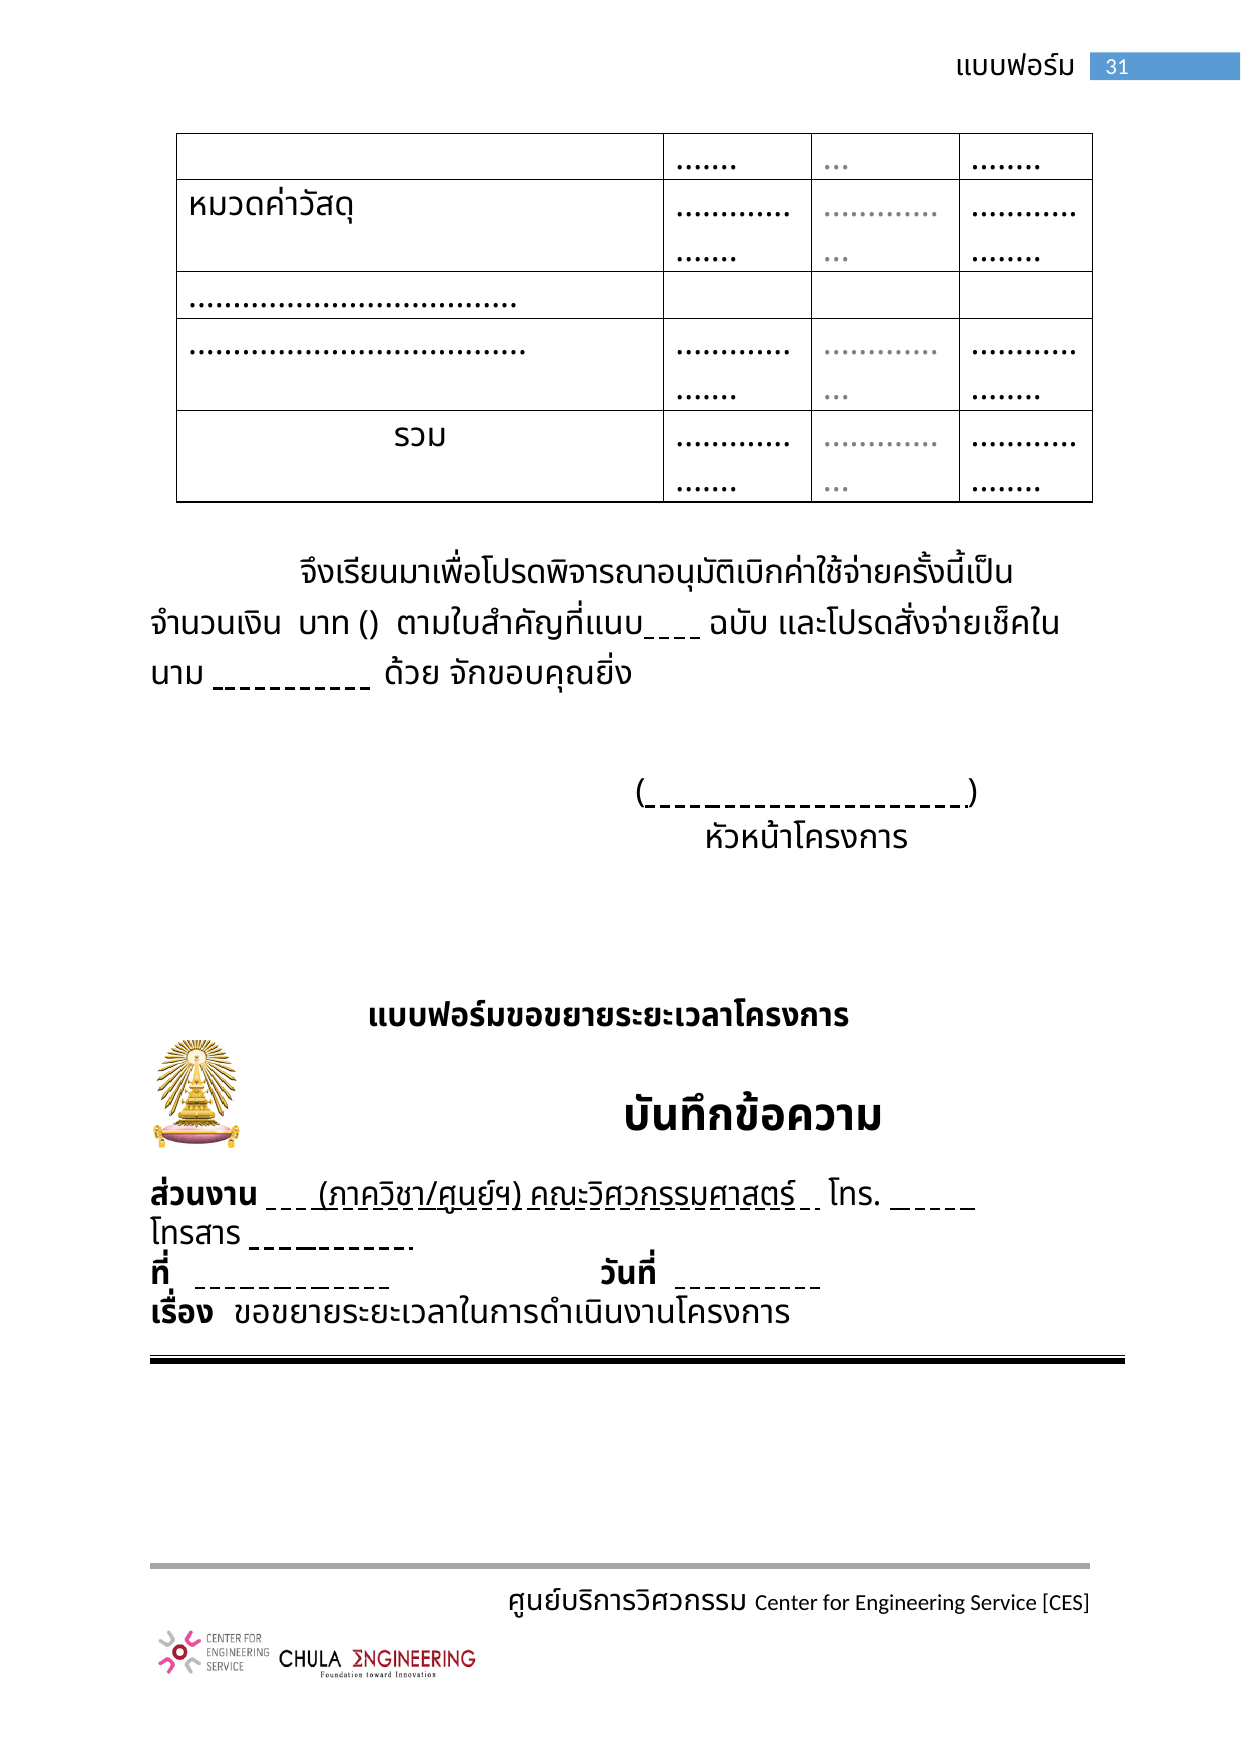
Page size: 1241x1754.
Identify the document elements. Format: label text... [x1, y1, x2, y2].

text บันทึกข้อความ [150, 1082, 1087, 1151]
table_cell .................... [960, 319, 1092, 409]
table_cell .................... [664, 319, 811, 409]
text ( ) [308, 767, 1087, 813]
table_cell [812, 272, 959, 318]
table_cell .................... [664, 180, 811, 271]
table_cell [960, 272, 1092, 318]
table_cell ................ [812, 411, 959, 501]
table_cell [960, 134, 1092, 179]
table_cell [664, 134, 811, 179]
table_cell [177, 134, 663, 179]
text เรื่อง ขอขยายระยะเวลาในการดำเนินงานโครงการ [150, 1292, 1125, 1355]
text หัวหน้าโครงการ [458, 813, 1087, 863]
text จึงเรียนมาเพื่อโปรดพิจารณาอนุมัติเบิกค่าใช้จ่ายครั้งนี้เป็นจำนวนเงิน บาท () ตามใบสำคัญที่แนบ ฉบับ และโปรดสั่งจ่ายเช็คในนาม ด้วย จักขอบคุณยิ่ง [150, 502, 1090, 700]
table_cell ................ [812, 319, 959, 409]
table_cell .................... [664, 411, 811, 501]
table_cell ..................................... [177, 272, 663, 318]
table_cell .................... [960, 411, 1092, 501]
text ส่วนงาน (ภาควิชา/ศูนย์ฯ) คณะวิศวกรรมศาสตร์ โทร. โทรสาร [150, 1173, 1166, 1253]
table_cell ................ [812, 180, 959, 271]
table_cell ................ [812, 134, 959, 179]
table_cell รวม [177, 411, 663, 501]
table_cell [664, 272, 811, 318]
text ที่ วันที่ [150, 1253, 1087, 1292]
table_cell ...................................... [177, 319, 663, 409]
picture [150, 1623, 479, 1681]
picture [150, 1041, 244, 1082]
table_cell .................... [960, 180, 1092, 271]
table_cell หมวดค่าวัสดุ [177, 180, 663, 271]
